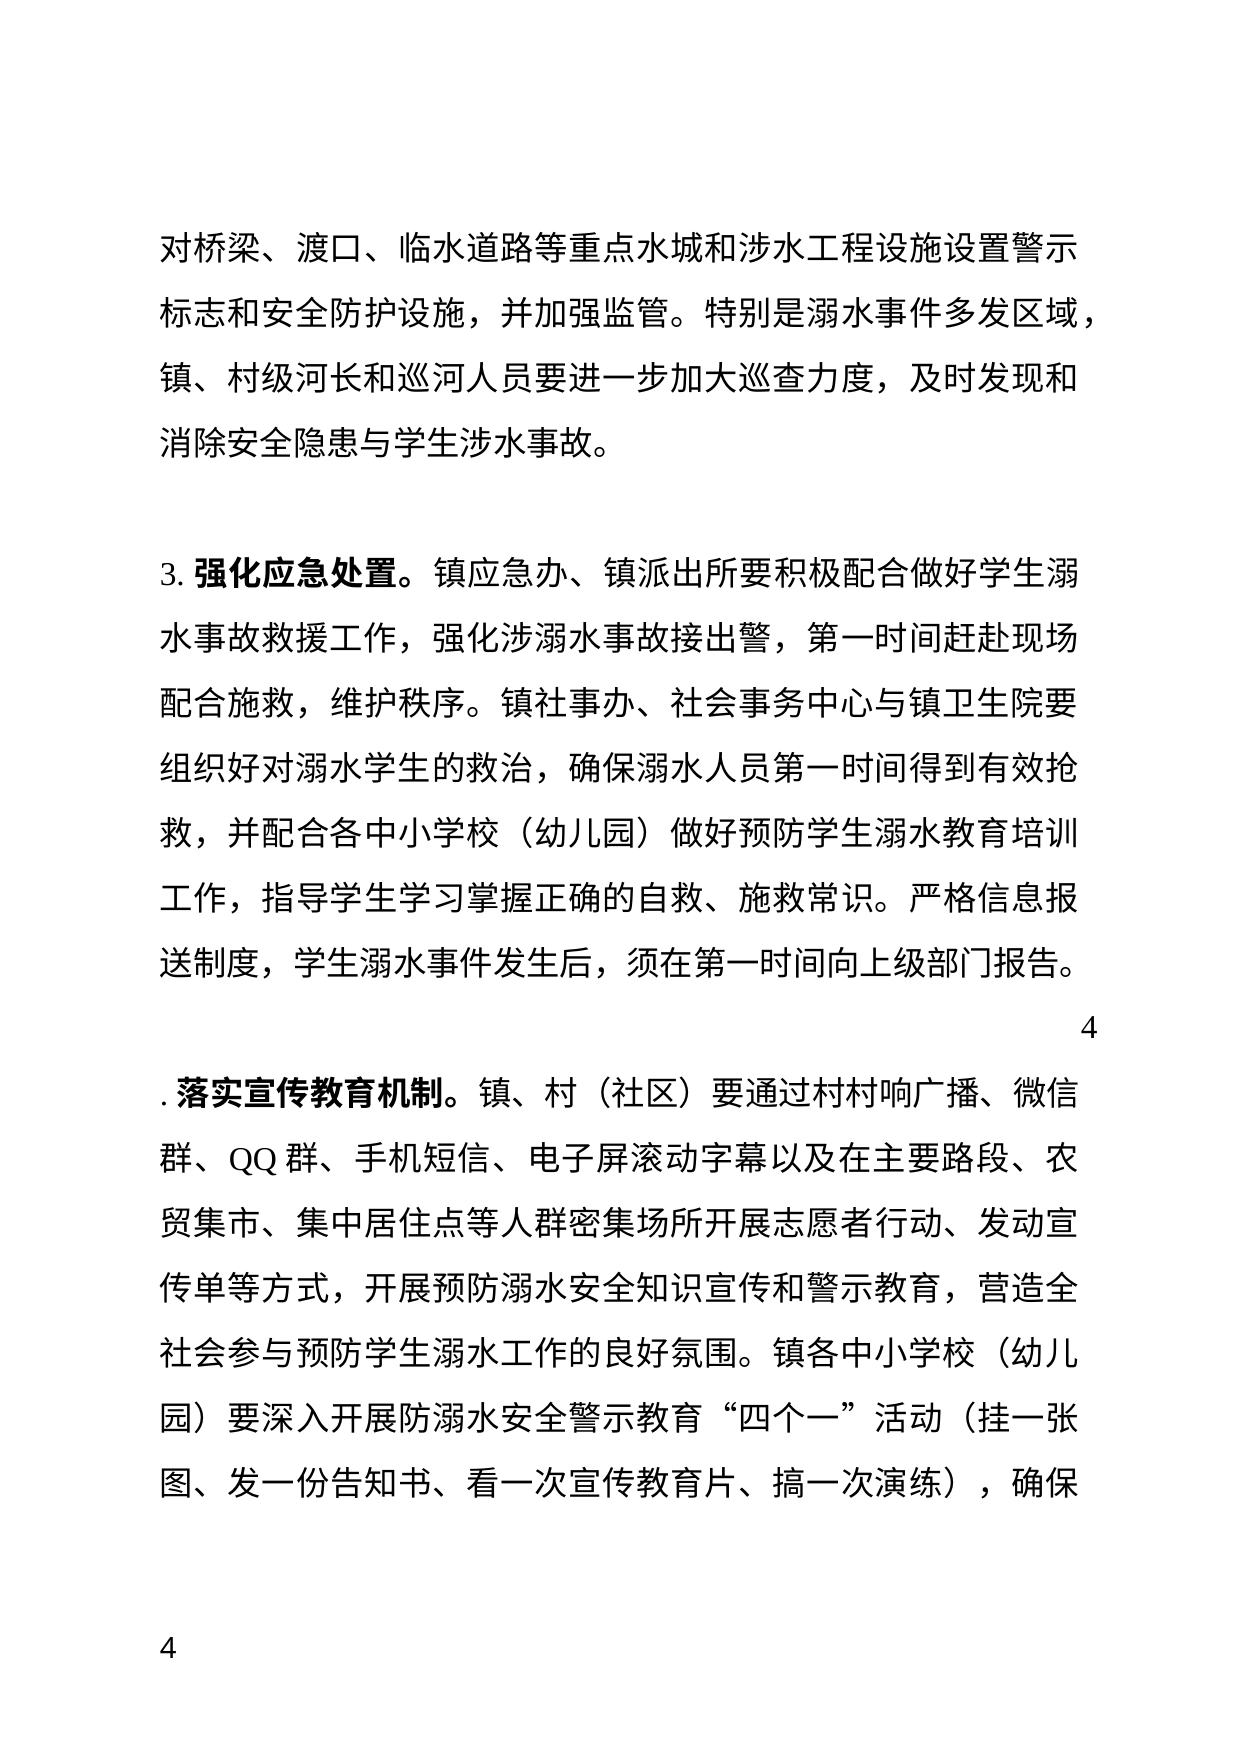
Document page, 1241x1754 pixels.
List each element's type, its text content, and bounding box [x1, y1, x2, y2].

text 3. 强化应急处置。镇应急办、镇派出所要积极配合做好学生溺水事故救援工作，强化涉溺水事故接出警，第一时间赶赴现场配合施救，维护秩序。镇社事办、社会事务中心与镇卫生院要组织好对溺水学生的救治，确保溺水人员第一时间得到有效抢救，并配合各中小学校（幼儿园）做好预防学生溺水教育培训工作，指导学生学习掌握正确的自救、施救常识。严格信息报送制度，学生溺水事件发生后，须在第一时间向上级部门报告。 [159, 474, 1081, 994]
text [159, 214, 1081, 474]
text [159, 994, 1081, 1514]
